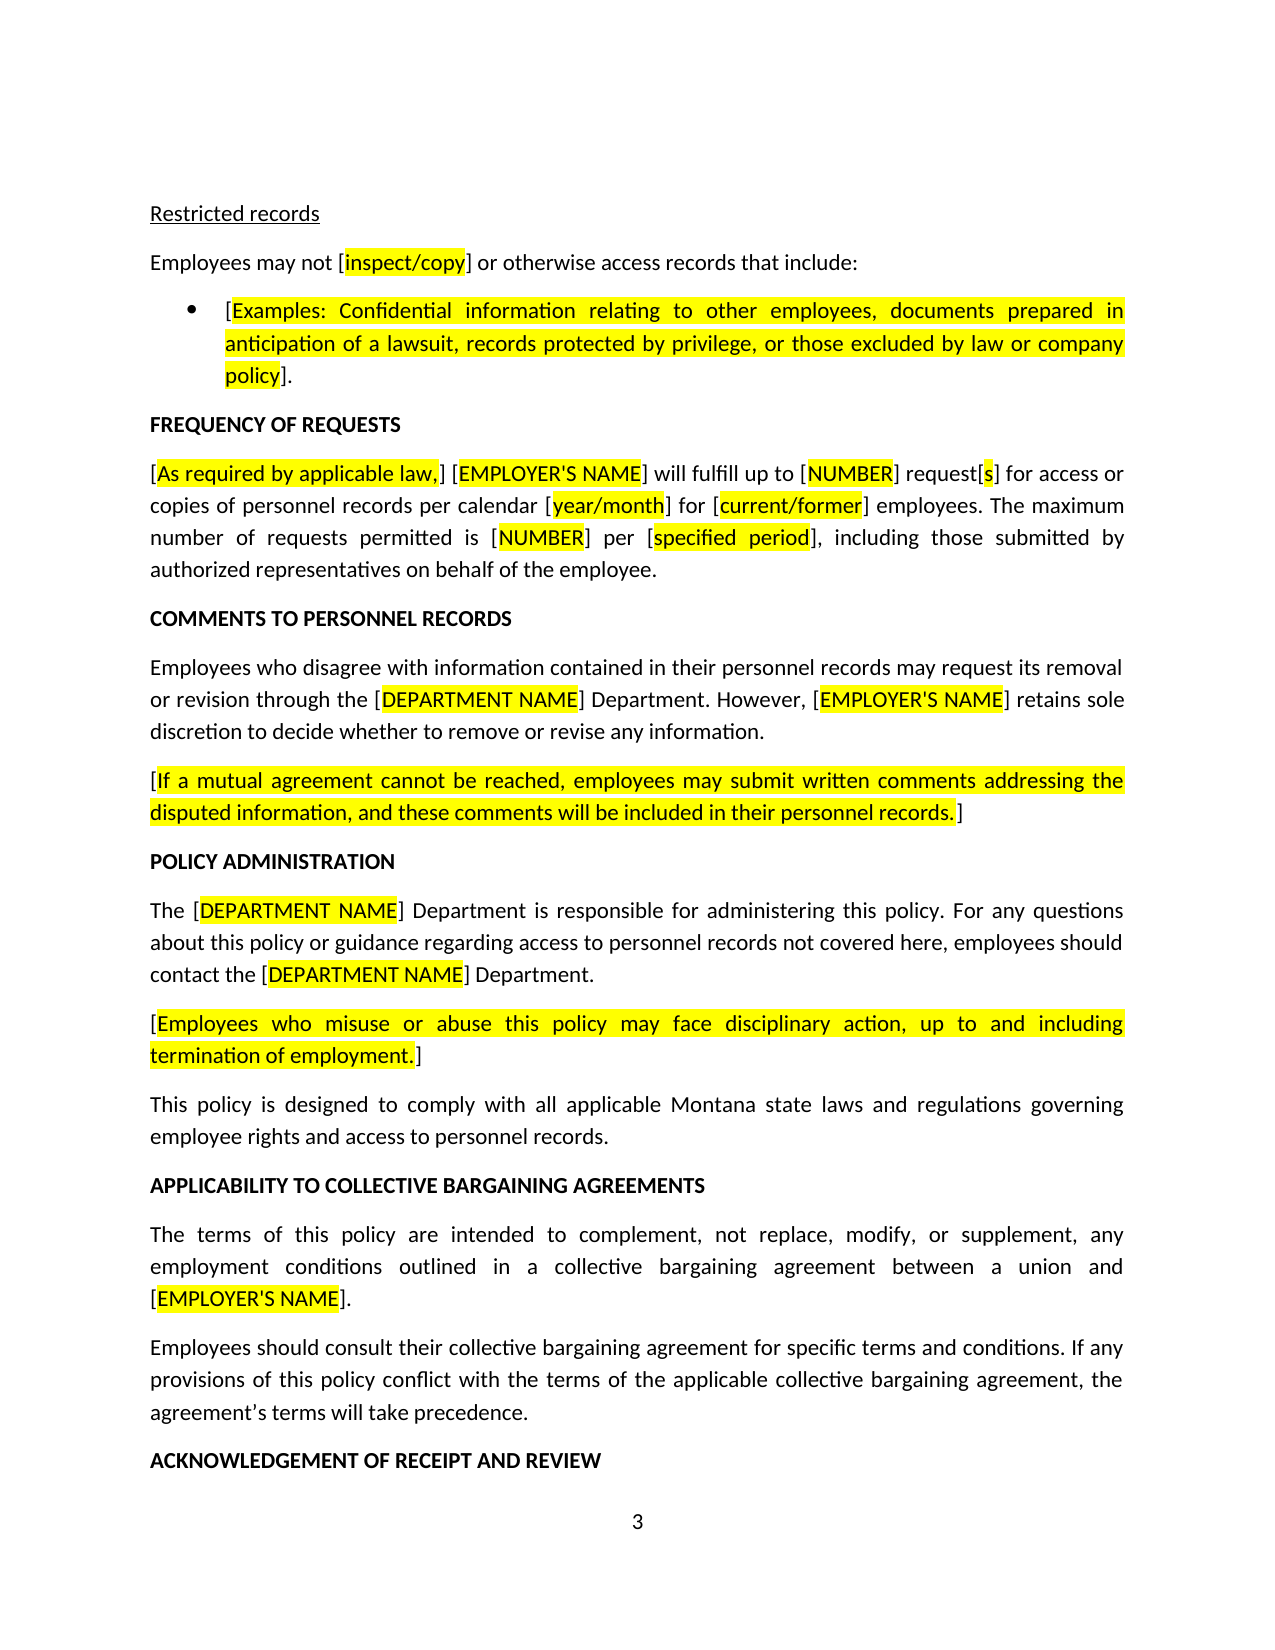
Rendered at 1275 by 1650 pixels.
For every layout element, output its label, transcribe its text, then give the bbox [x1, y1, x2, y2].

text Employees who disagree with information contained in their personnel records may request its removal or revision through the [DEPARTMENT NAME] Department. However, [EMPLOYER'S NAME] retains sole discretion to decide whether to remove or revise any information. [150, 653, 1125, 745]
text [If a mutual agreement cannot be reached, employees may submit written comments addressing the disputed information, and these comments will be included in their personnel records.] [150, 766, 1125, 826]
text FREQUENCY OF REQUESTS [150, 410, 1125, 438]
text Employees should consult their collective bargaining agreement for specific terms and conditions. If any provisions of this policy conflict with the terms of the applicable collective bargaining agreement, the agreement’s terms will take precedence. [150, 1333, 1125, 1426]
text COMMENTS TO PERSONNEL RECORDS [150, 604, 1125, 632]
text This policy is designed to comply with all applicable Montana state laws and regulations governing employee rights and access to personnel records. [150, 1090, 1125, 1151]
text The terms of this policy are intended to complement, not replace, modify, or supplement, any employment conditions outlined in a collective bargaining agreement between a union and [EMPLOYER'S NAME]. [150, 1220, 1125, 1313]
text Employees may not [inspect/copy] or otherwise access records that include: [150, 248, 345, 276]
text APPLICABILITY TO COLLECTIVE BARGAINING AGREEMENTS [150, 1171, 1125, 1199]
list [Examples: Confidential information relating to other employees, documents prepared in anticipation of a lawsuit, records protected by privilege, or those excluded by law or company policy]. [187, 297, 1125, 389]
text POLICY ADMINISTRATION [150, 847, 1125, 875]
text The [DEPARTMENT NAME] Department is responsible for administering this policy. For any questions about this policy or guidance regarding access to personnel records not covered here, employees should contact the [DEPARTMENT NAME] Department. [150, 896, 1125, 988]
text Employees may not [inspect/copy] or otherwise access records that include: [465, 248, 1125, 276]
text [Employees who misuse or abuse this policy may face disciplinary action, up to and including termination of employment.] [150, 1009, 1125, 1069]
text Restricted records [150, 199, 1125, 227]
text ACKNOWLEDGEMENT OF RECEIPT AND REVIEW [150, 1447, 1125, 1475]
text [As required by applicable law,] [EMPLOYER'S NAME] will fulfill up to [NUMBER] request[s] for access or copies of personnel records per calendar [year/month] for [current/former] employees. The maximum number of requests permitted is [NUMBER] per [specified period], including those submitted by authorized representatives on behalf of the employee. [150, 459, 1125, 583]
